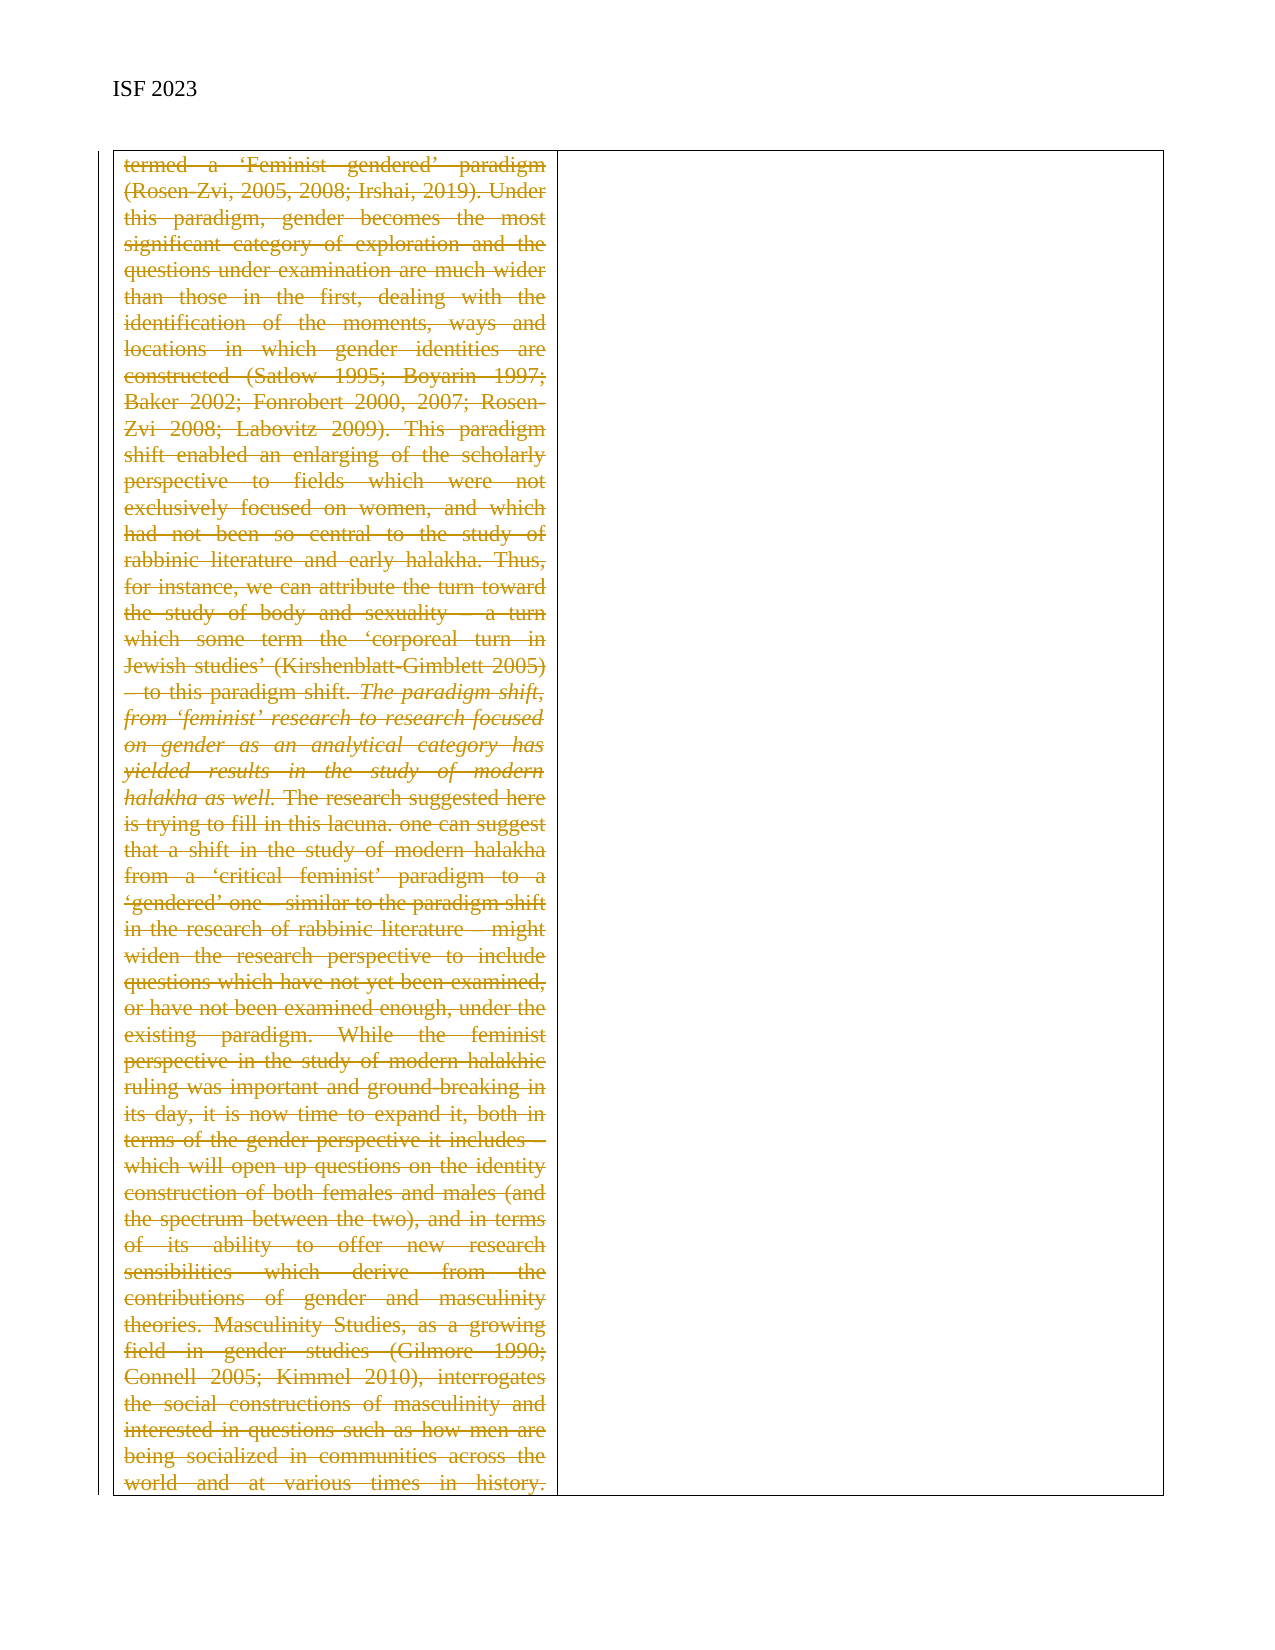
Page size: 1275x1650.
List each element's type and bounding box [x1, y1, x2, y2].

table_header [114, 151, 557, 1495]
table_header [558, 151, 1163, 1495]
